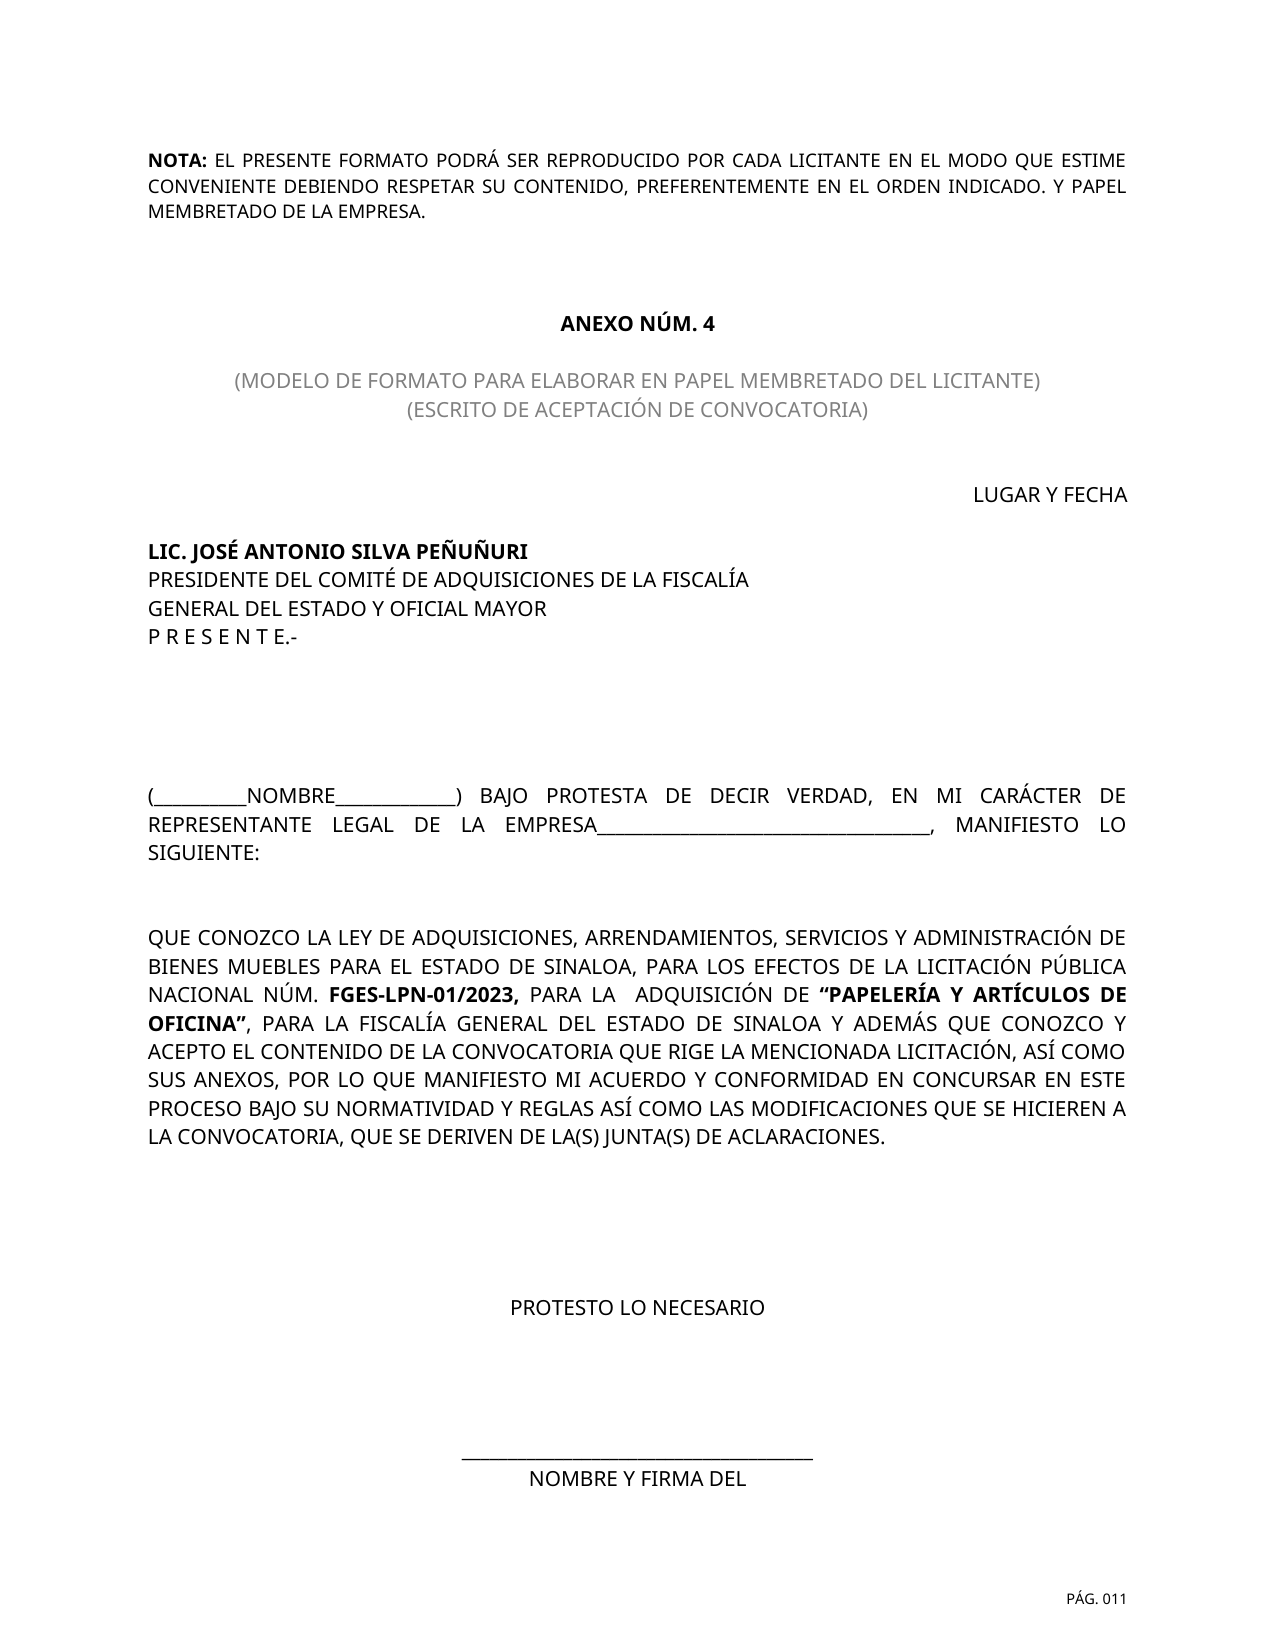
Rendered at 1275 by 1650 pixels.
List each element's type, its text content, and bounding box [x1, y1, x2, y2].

text PRESIDENTE DEL COMITÉ DE ADQUISICIONES DE LA FISCALÍA [148, 566, 1127, 594]
text NOMBRE Y FIRMA DEL [148, 1464, 1127, 1492]
text QUE CONOZCO LA LEY DE ADQUISICIONES, ARRENDAMIENTOS, SERVICIOS Y ADMINISTRACIÓN DE BIENES MUEBLES PARA EL ESTADO DE SINALOA, PARA LOS EFECTOS DE LA LICITACIÓN PÚBLICA NACIONAL NÚM. FGES-LPN-01/2023, PARA LA ADQUISICIÓN DE “PAPELERÍA Y ARTÍCULOS DE OFICINA”, PARA LA FISCALÍA GENERAL DEL ESTADO DE SINALOA Y ADEMÁS QUE CONOZCO Y ACEPTO EL CONTENIDO DE LA CONVOCATORIA QUE RIGE LA MENCIONADA LICITACIÓN, ASÍ COMO SUS ANEXOS, POR LO QUE MANIFIESTO MI ACUERDO Y CONFORMIDAD EN CONCURSAR EN ESTE PROCESO BAJO SU NORMATIVIDAD Y REGLAS ASÍ COMO LAS MODIFICACIONES QUE SE HICIEREN A LA CONVOCATORIA, QUE SE DERIVEN DE LA(S) JUNTA(S) DE ACLARACIONES. [148, 923, 1127, 1151]
text (MODELO DE FORMATO PARA ELABORAR EN PAPEL MEMBRETADO DEL LICITANTE) [148, 366, 1127, 395]
text P R E S E N T E.- [148, 622, 1127, 651]
text PROTESTO LO NECESARIO [148, 1293, 1127, 1322]
text NOTA: EL PRESENTE FORMATO PODRÁ SER REPRODUCIDO POR CADA LICITANTE EN EL MODO QUE ESTIME CONVENIENTE DEBIENDO RESPETAR SU CONTENIDO, PREFERENTEMENTE EN EL ORDEN INDICADO. Y PAPEL MEMBRETADO DE LA EMPRESA. [148, 148, 1127, 224]
text (__________NOMBRE_____________) BAJO PROTESTA DE DECIR VERDAD, EN MI CARÁCTER DE REPRESENTANTE LEGAL DE LA EMPRESA____________________________________, MANIFIESTO LO SIGUIENTE: [148, 781, 1127, 867]
text LUGAR Y FECHA [148, 480, 1127, 509]
text GENERAL DEL ESTADO Y OFICIAL MAYOR [148, 594, 1127, 622]
text (ESCRITO DE ACEPTACIÓN DE CONVOCATORIA) [148, 395, 1127, 423]
text ______________________________________ [148, 1435, 1127, 1464]
text ANEXO NÚM. 4 [148, 309, 1127, 338]
text LIC. JOSÉ ANTONIO SILVA PEÑUÑURI [148, 537, 1127, 566]
